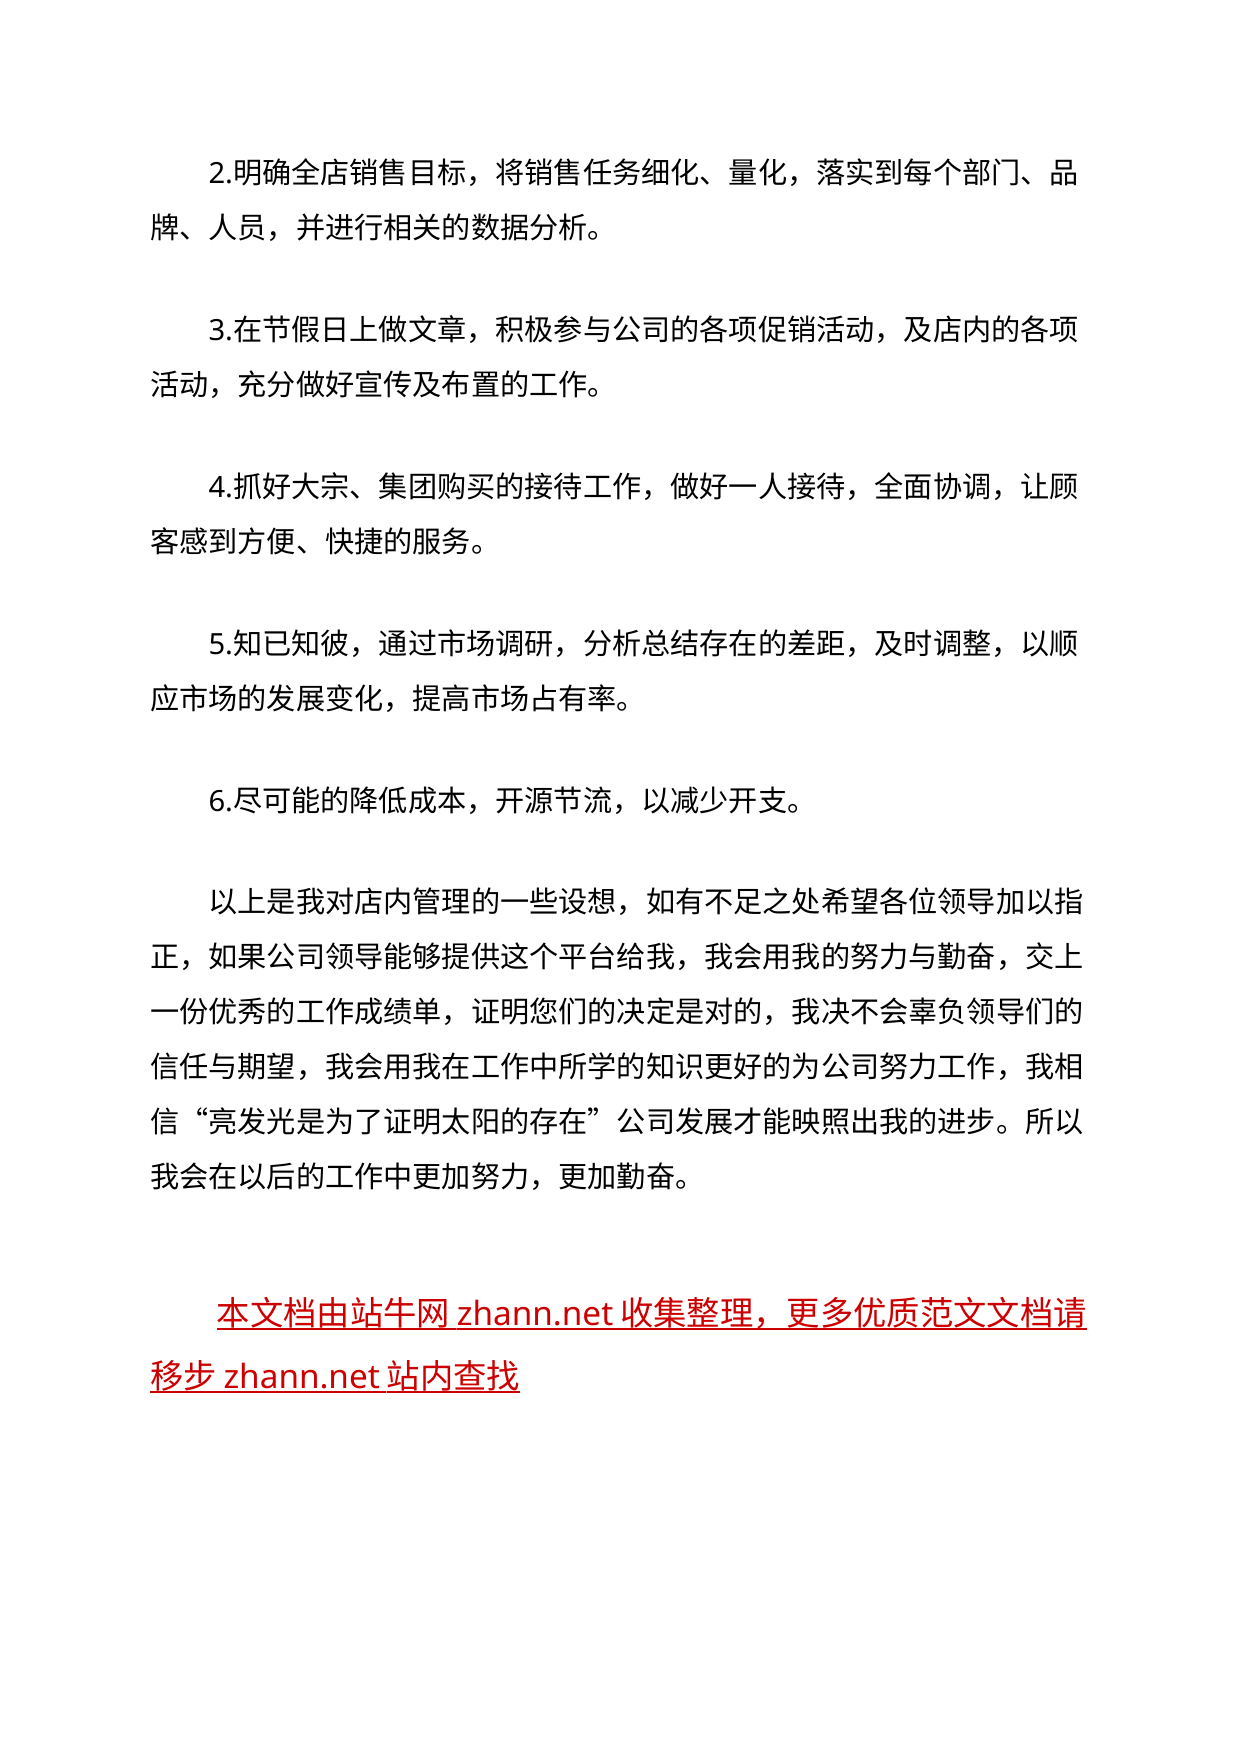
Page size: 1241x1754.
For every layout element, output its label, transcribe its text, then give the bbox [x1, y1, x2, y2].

text 3.在节假日上做文章，积极参与公司的各项促销活动，及店内的各项活动，充分做好宣传及布置的工作。 [150, 307, 1090, 404]
text 5.知已知彼，通过市场调研，分析总结存在的差距，及时调整，以顺应市场的发展变化，提高市场占有率。 [150, 620, 1090, 718]
text 以上是我对店内管理的一些设想，如有不足之处希望各位领导加以指正，如果公司领导能够提供这个平台给我，我会用我的努力与勤奋，交上一份优秀的工作成绩单，证明您们的决定是对的，我决不会辜负领导们的信任与期望，我会用我在工作中所学的知识更好的为公司努力工作，我相信“亮发光是为了证明太阳的存在”公司发展才能映照出我的进步。所以我会在以后的工作中更加努力，更加勤奋。 [150, 879, 1090, 1196]
text 4.抓好大宗、集团购买的接待工作，做好一人接待，全面协调，让顾客感到方便、快捷的服务。 [150, 463, 1090, 561]
text 2.明确全店销售目标，将销售任务细化、量化，落实到每个部门、品牌、人员，并进行相关的数据分析。 [150, 150, 1090, 247]
text 6.尽可能的降低成本，开源节流，以减少开支。 [150, 777, 1090, 819]
text 本文档由站牛网zhann.net收集整理，更多优质范文文档请移步zhann.net站内查找 [150, 1287, 1090, 1398]
